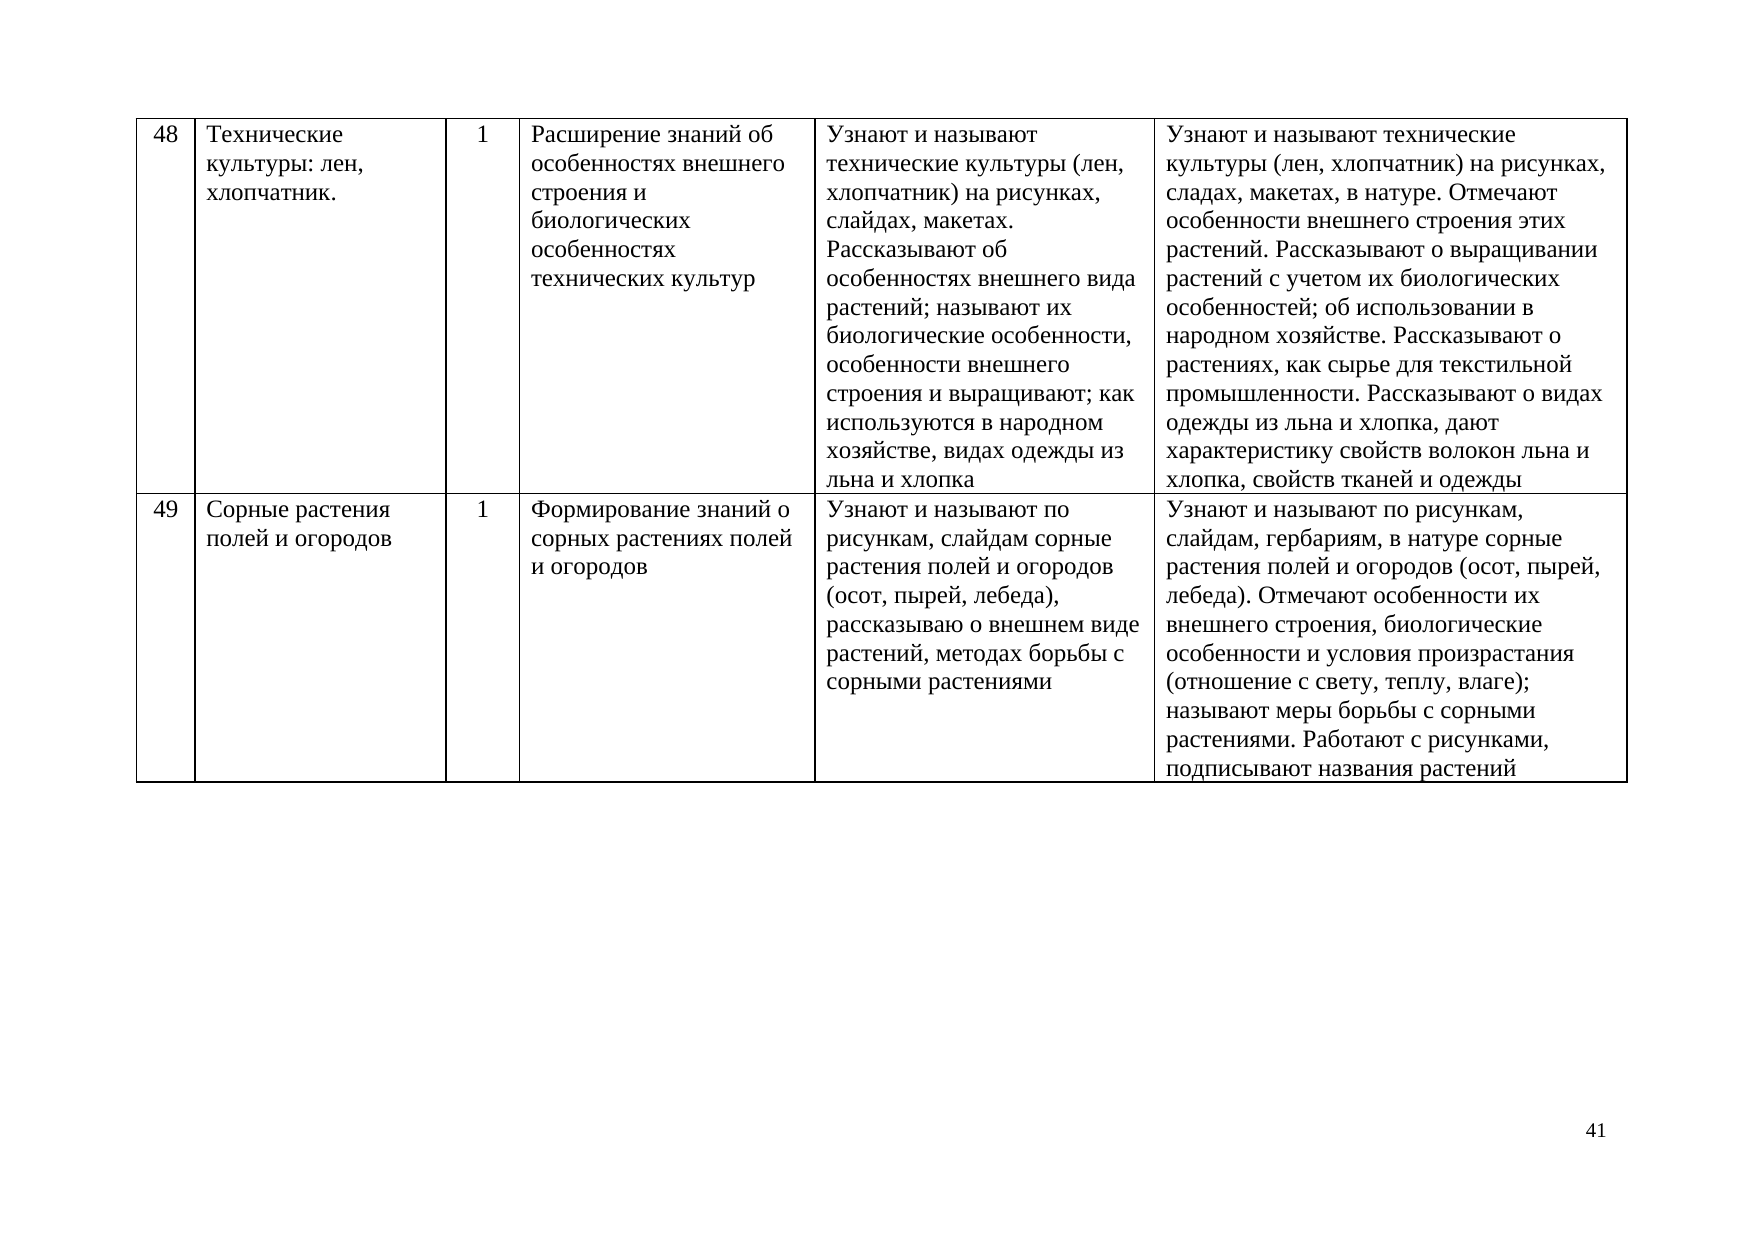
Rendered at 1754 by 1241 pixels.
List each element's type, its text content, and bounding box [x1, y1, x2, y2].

table_cell 49 [137, 494, 194, 781]
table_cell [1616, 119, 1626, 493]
table_cell Формирование знаний о сорных растениях полей и огородов [520, 494, 814, 781]
table_cell 48 [137, 119, 194, 493]
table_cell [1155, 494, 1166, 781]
table_cell Расширение знаний об особенностях внешнего строения и биологических особенностях технических культур [520, 119, 814, 493]
table_cell Узнают и называют по рисункам, слайдам сорные растения полей и огородов (осот, пырей, лебеда), рассказываю о внешнем виде растений, методах борьбы с сорными растениями [816, 494, 1154, 781]
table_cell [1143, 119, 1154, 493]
table_cell Сорные растения полей и огородов [196, 494, 445, 781]
table_cell 1 [447, 494, 519, 781]
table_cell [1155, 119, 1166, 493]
table_cell Технические культуры: лен, хлопчатник. [196, 119, 445, 493]
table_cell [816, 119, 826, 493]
table_cell 1 [447, 119, 519, 493]
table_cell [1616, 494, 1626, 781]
